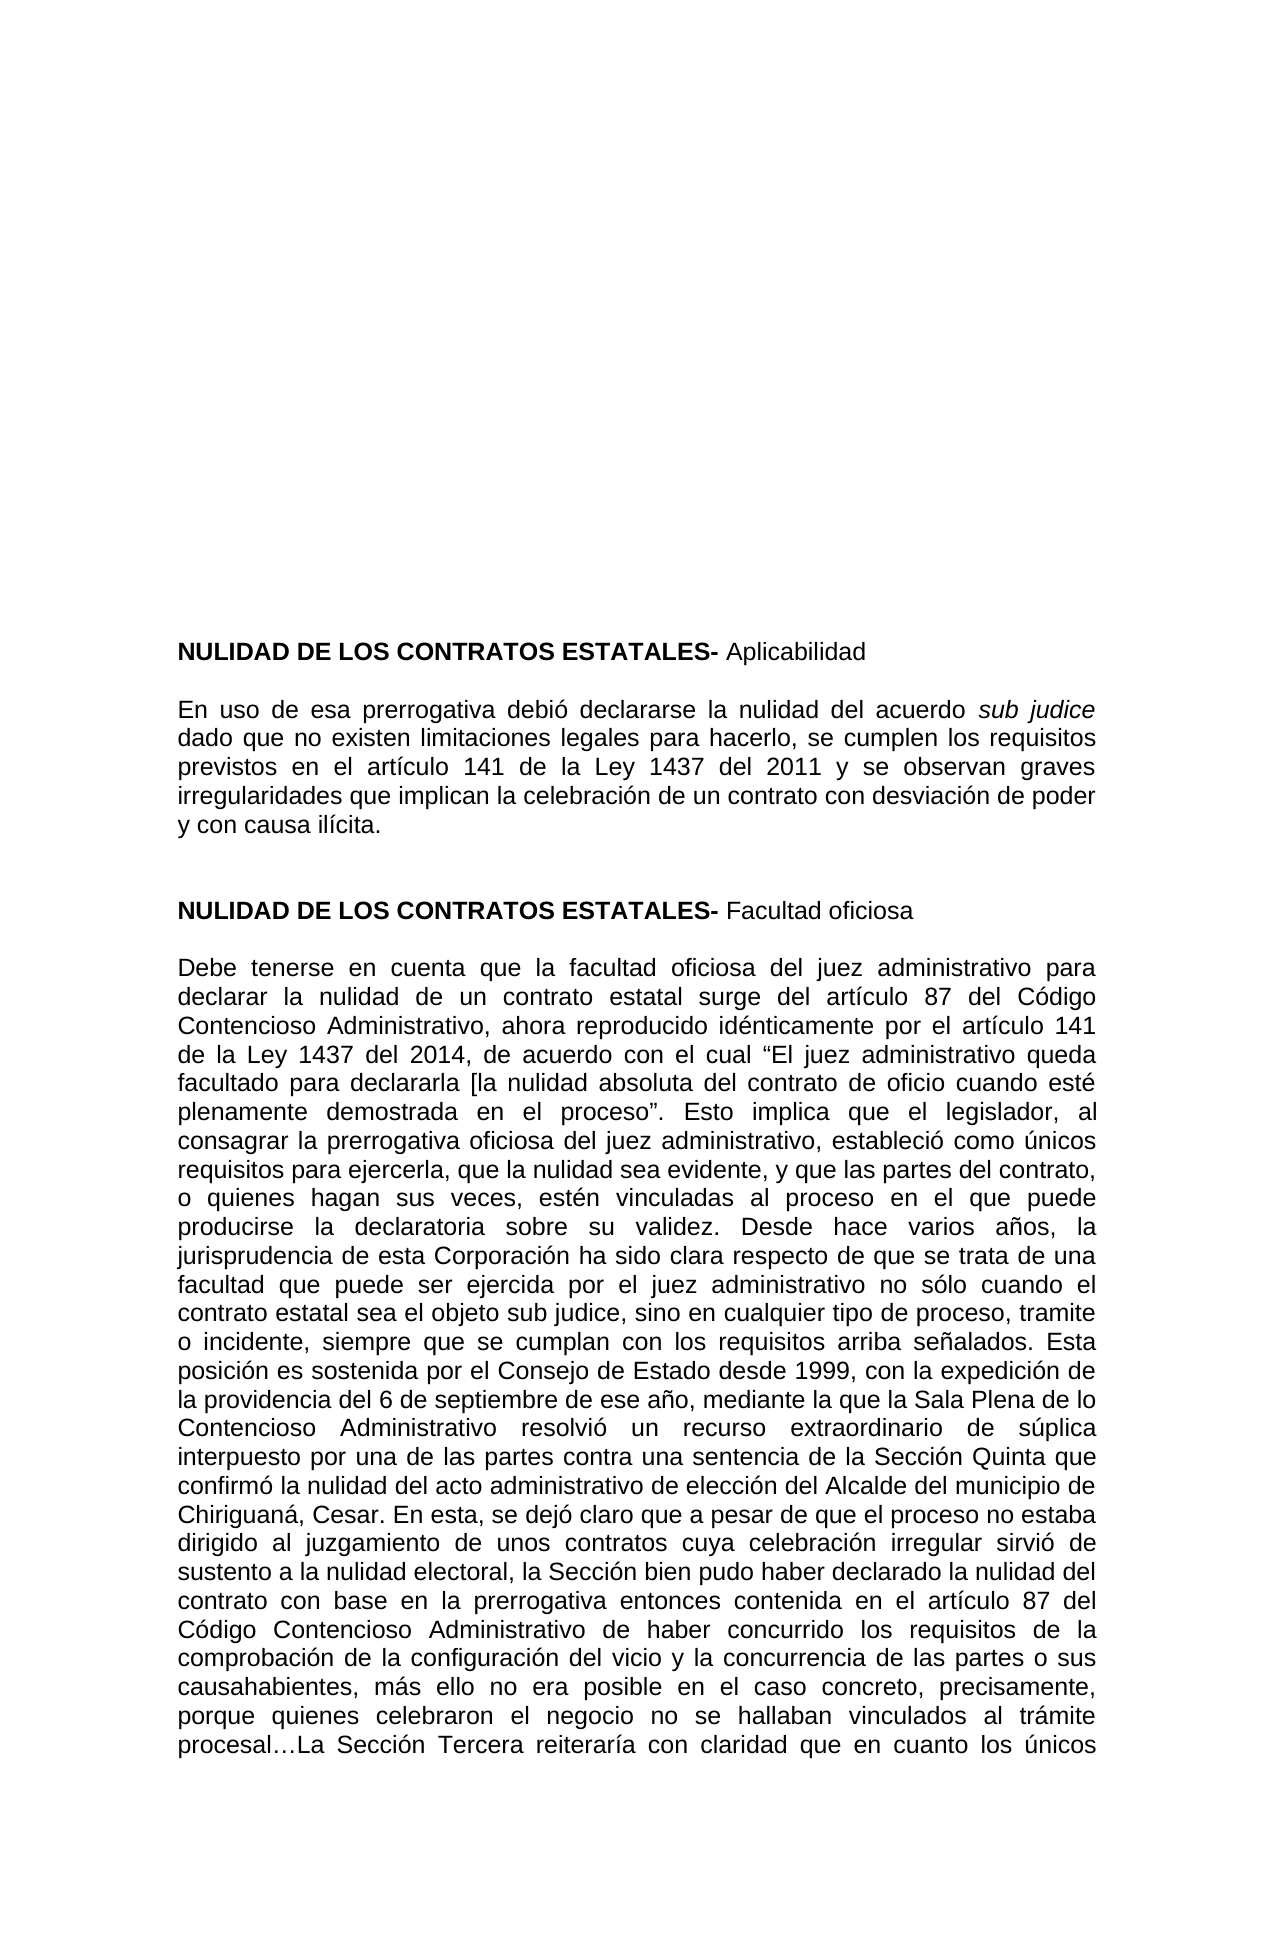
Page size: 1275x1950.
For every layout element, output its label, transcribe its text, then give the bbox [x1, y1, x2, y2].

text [177, 953, 1098, 1758]
text En uso de esa prerrogativa debió declararse la nulidad del acuerdo sub judice dado que no existen limitaciones legales para hacerlo, se cumplen los requisitos previstos en el artículo 141 de la Ley 1437 del 2011 y se observan graves irregularidades que implican la celebración de un contrato con desviación de poder y con causa ilícita. [177, 695, 1098, 838]
text NULIDAD DE LOS CONTRATOS ESTATALES- Facultad oficiosa [177, 896, 1098, 925]
text NULIDAD DE LOS CONTRATOS ESTATALES- Aplicabilidad [177, 637, 1098, 666]
